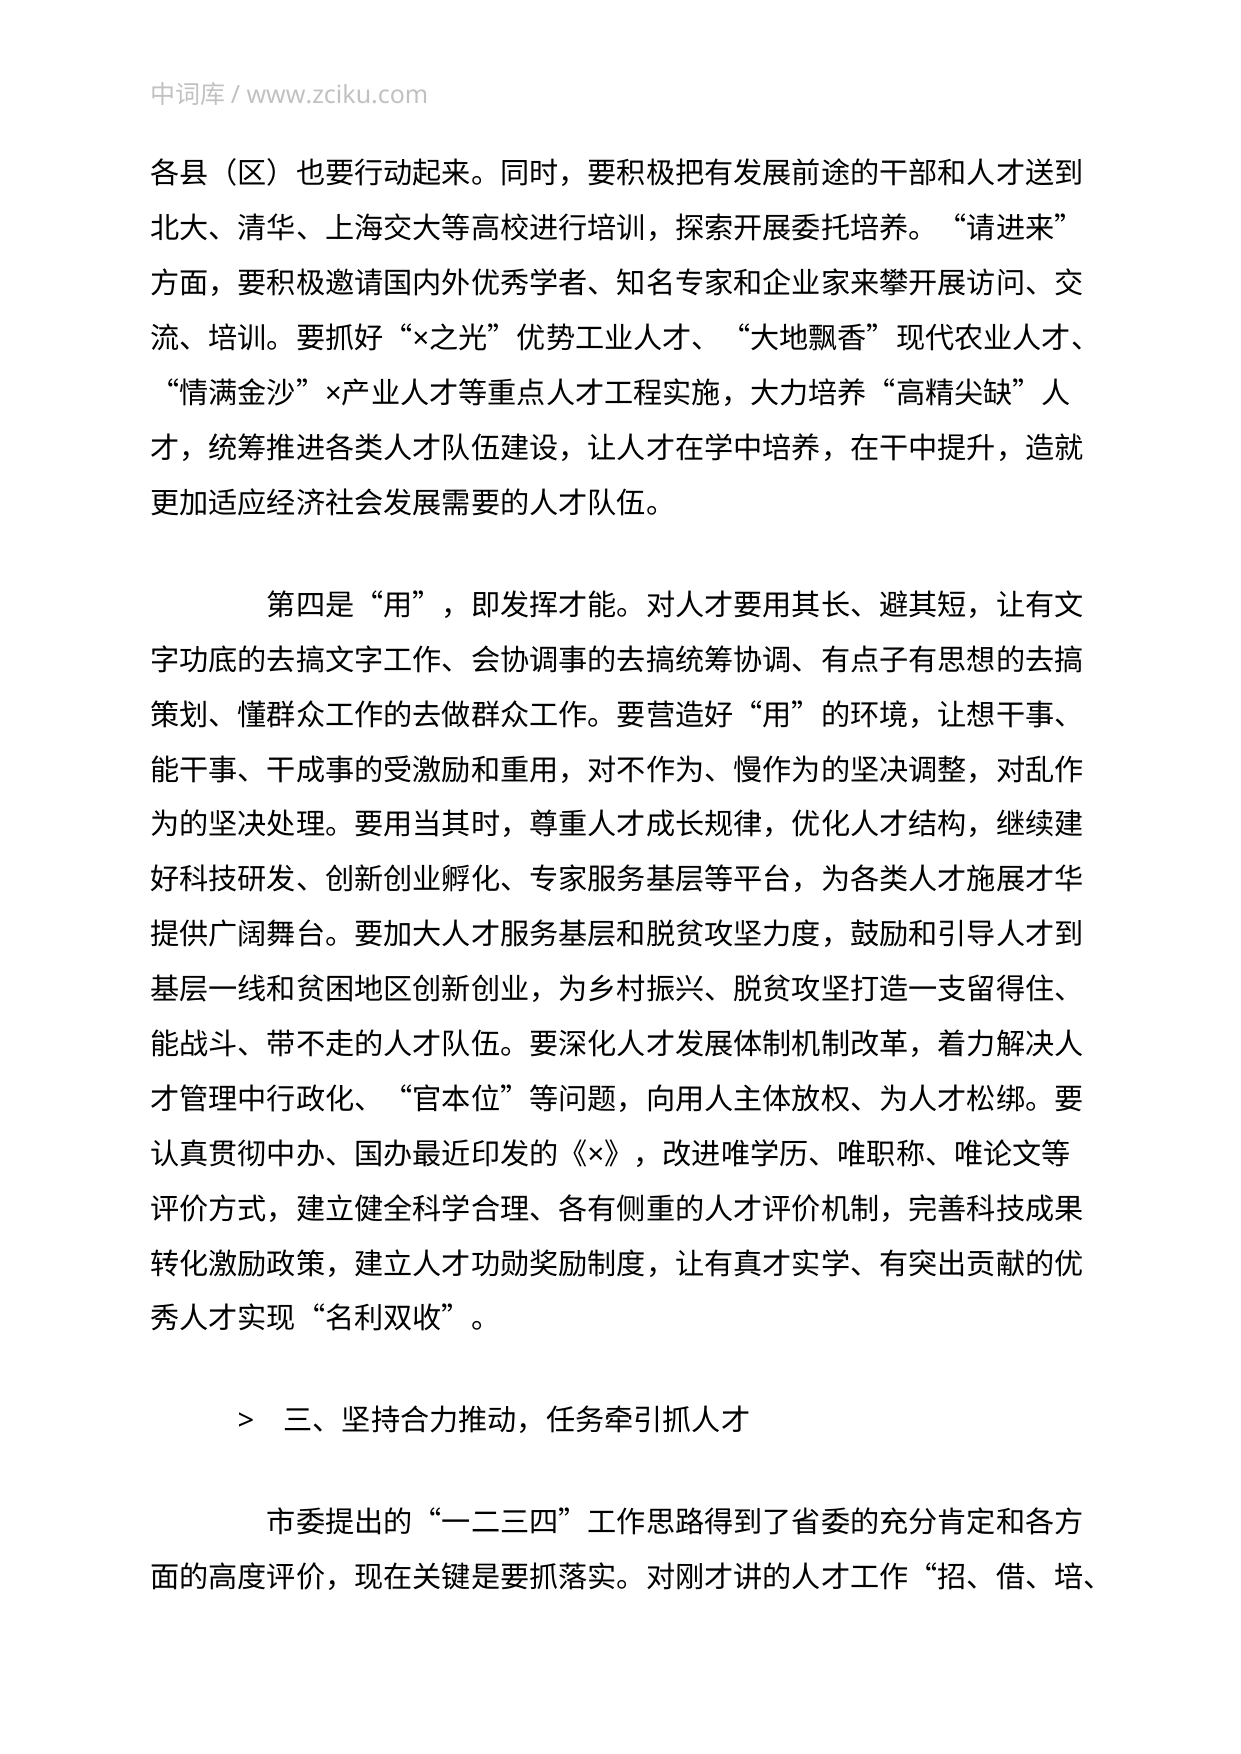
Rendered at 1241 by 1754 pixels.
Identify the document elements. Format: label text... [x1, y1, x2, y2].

text > 三、坚持合力推动，任务牵引抓人才 [150, 1397, 1090, 1439]
text 第四是“用”，即发挥才能。对人才要用其长、避其短，让有文字功底的去搞文字工作、会协调事的去搞统筹协调、有点子有思想的去搞策划、懂群众工作的去做群众工作。要营造好“用”的环境，让想干事、能干事、干成事的受激励和重用，对不作为、慢作为的坚决调整，对乱作为的坚决处理。要用当其时，尊重人才成长规律，优化人才结构，继续建好科技研发、创新创业孵化、专家服务基层等平台，为各类人才施展才华提供广阔舞台。要加大人才服务基层和脱贫攻坚力度，鼓励和引导人才到基层一线和贫困地区创新创业，为乡村振兴、脱贫攻坚打造一支留得住、能战斗、带不走的人才队伍。要深化人才发展体制机制改革，着力解决人才管理中行政化、“官本位”等问题，向用人主体放权、为人才松绑。要认真贯彻中办、国办最近印发的《×》，改进唯学历、唯职称、唯论文等评价方式，建立健全科学合理、各有侧重的人才评价机制，完善科技成果转化激励政策，建立人才功勋奖励制度，让有真才实学、有突出贡献的优秀人才实现“名利双收”。 [150, 581, 1090, 1337]
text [150, 1499, 1090, 1596]
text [150, 150, 1090, 522]
